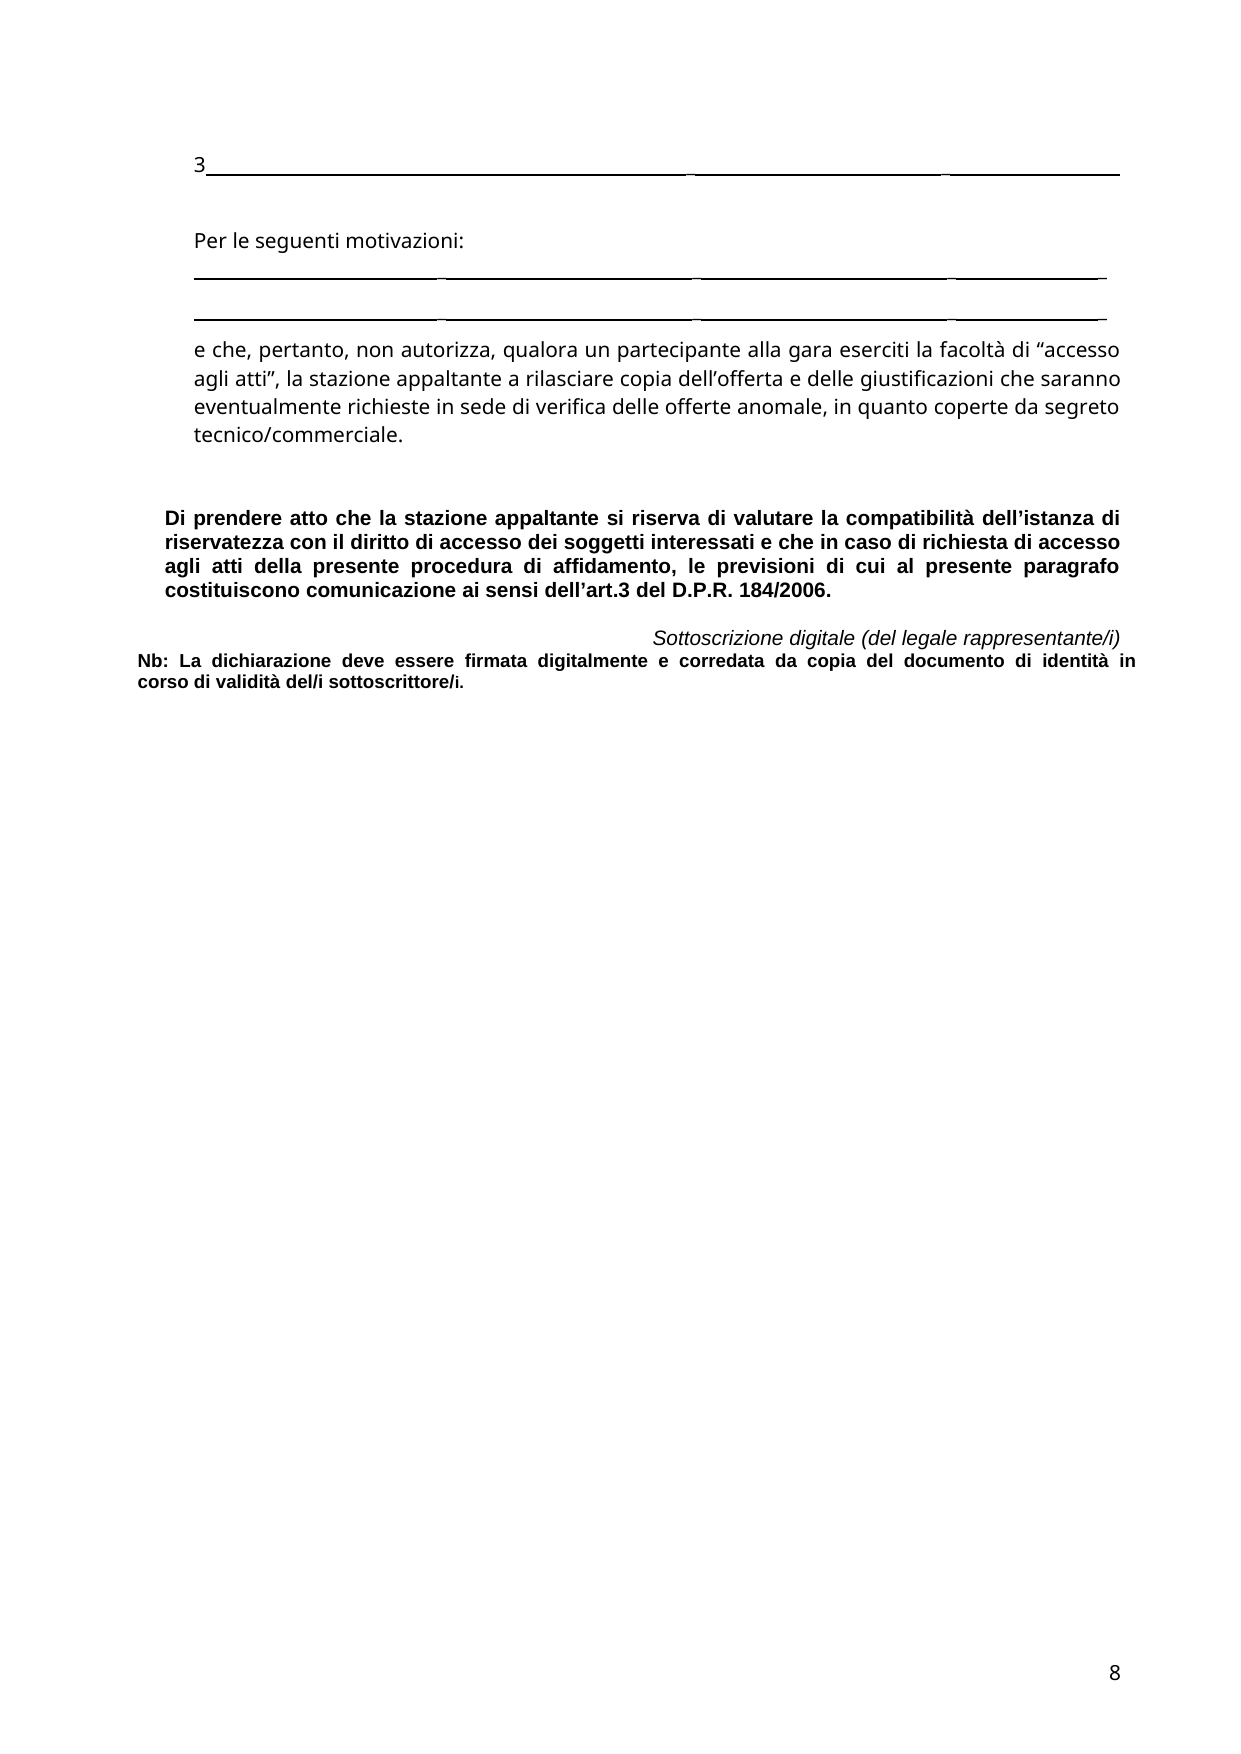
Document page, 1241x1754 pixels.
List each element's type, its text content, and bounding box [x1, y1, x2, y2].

text 3 _ _ [194, 150, 1136, 178]
text _ _ _ _ [194, 254, 1136, 283]
text _ _ _ _ [194, 295, 1136, 323]
text Sottoscrizione digitale (del legale rappresentante/i) [149, 626, 1136, 650]
text Per le seguenti motivazioni: [194, 226, 1136, 254]
text Nb: La dichiarazione deve essere firmata digitalmente e corredata da copia del documento di identità in corso di validità del/i sottoscrittore/i. [137, 650, 1136, 693]
text e che, pertanto, non autorizza, qualora un partecipante alla gara eserciti la facoltà di “accesso agli atti”, la stazione appaltante a rilasciare copia dell’offerta e delle giustificazioni che saranno eventualmente richieste in sede di verifica delle offerte anomale, in quanto coperte da segreto tecnico/commerciale. [194, 335, 1121, 449]
subtitle Di prendere atto che la stazione appaltante si riserva di valutare la compatibilità dell’istanza di riservatezza con il diritto di accesso dei soggetti interessati e che in caso di richiesta di accesso agli atti della presente procedura di affidamento, le previsioni di cui al presente paragrafo costituiscono comunicazione ai sensi dell’art.3 del D.P.R. 184/2006. [164, 506, 1121, 602]
